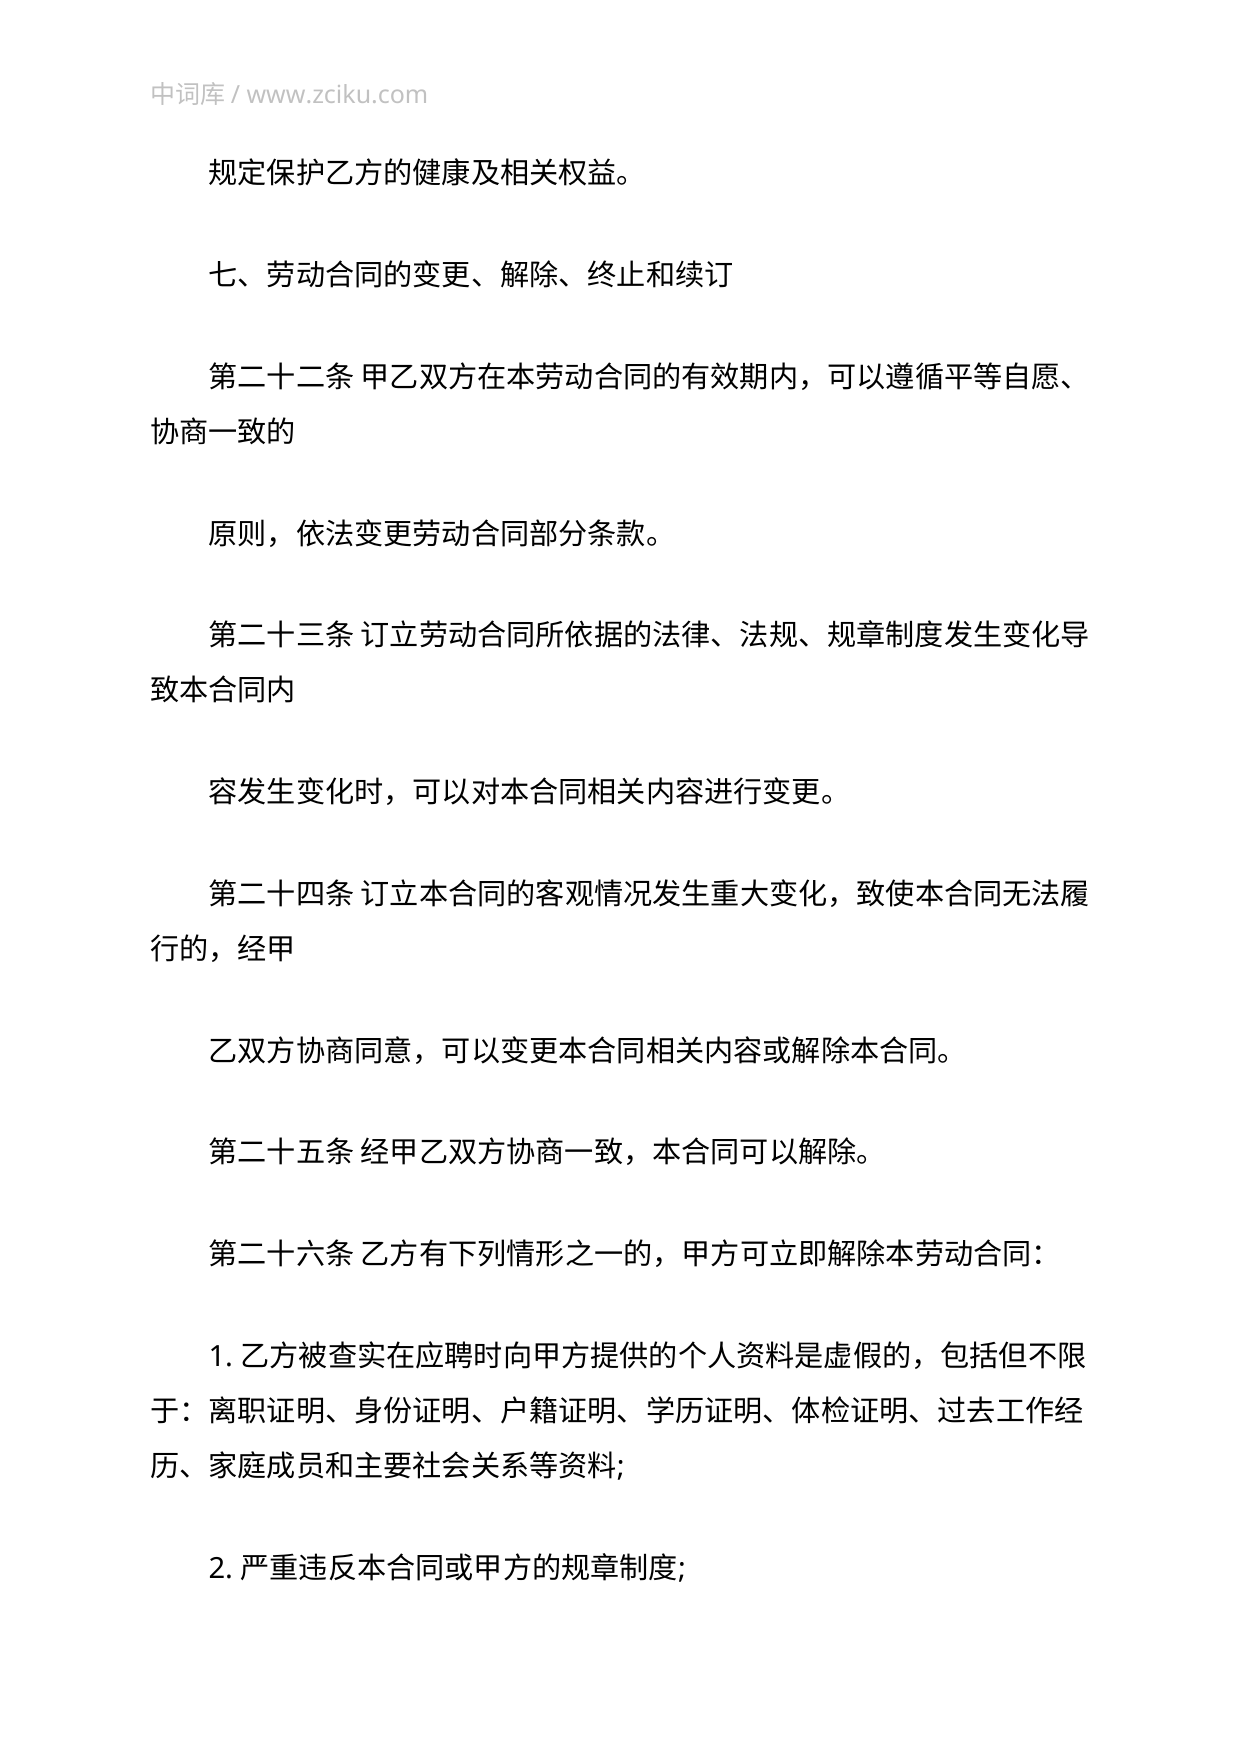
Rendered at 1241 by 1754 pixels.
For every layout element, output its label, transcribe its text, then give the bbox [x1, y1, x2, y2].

text 第二十六条 乙方有下列情形之一的，甲方可立即解除本劳动合同： [150, 1231, 1090, 1273]
text 1. 乙方被查实在应聘时向甲方提供的个人资料是虚假的，包括但不限于：离职证明、身份证明、户籍证明、学历证明、体检证明、过去工作经历、家庭成员和主要社会关系等资料; [150, 1332, 1090, 1485]
text 原则，依法变更劳动合同部分条款。 [150, 510, 1090, 552]
text 第二十三条 订立劳动合同所依据的法律、法规、规章制度发生变化导致本合同内 [150, 612, 1090, 709]
text 2. 严重违反本合同或甲方的规章制度; [150, 1544, 1090, 1587]
text 第二十二条 甲乙双方在本劳动合同的有效期内，可以遵循平等自愿、协商一致的 [150, 353, 1090, 451]
text 第二十五条 经甲乙双方协商一致，本合同可以解除。 [150, 1129, 1090, 1171]
text 乙双方协商同意，可以变更本合同相关内容或解除本合同。 [150, 1027, 1090, 1069]
text 容发生变化时，可以对本合同相关内容进行变更。 [150, 769, 1090, 811]
text 七、劳动合同的变更、解除、终止和续订 [150, 252, 1090, 294]
text 第二十四条 订立本合同的客观情况发生重大变化，致使本合同无法履行的，经甲 [150, 870, 1090, 968]
text 规定保护乙方的健康及相关权益。 [150, 150, 1090, 192]
